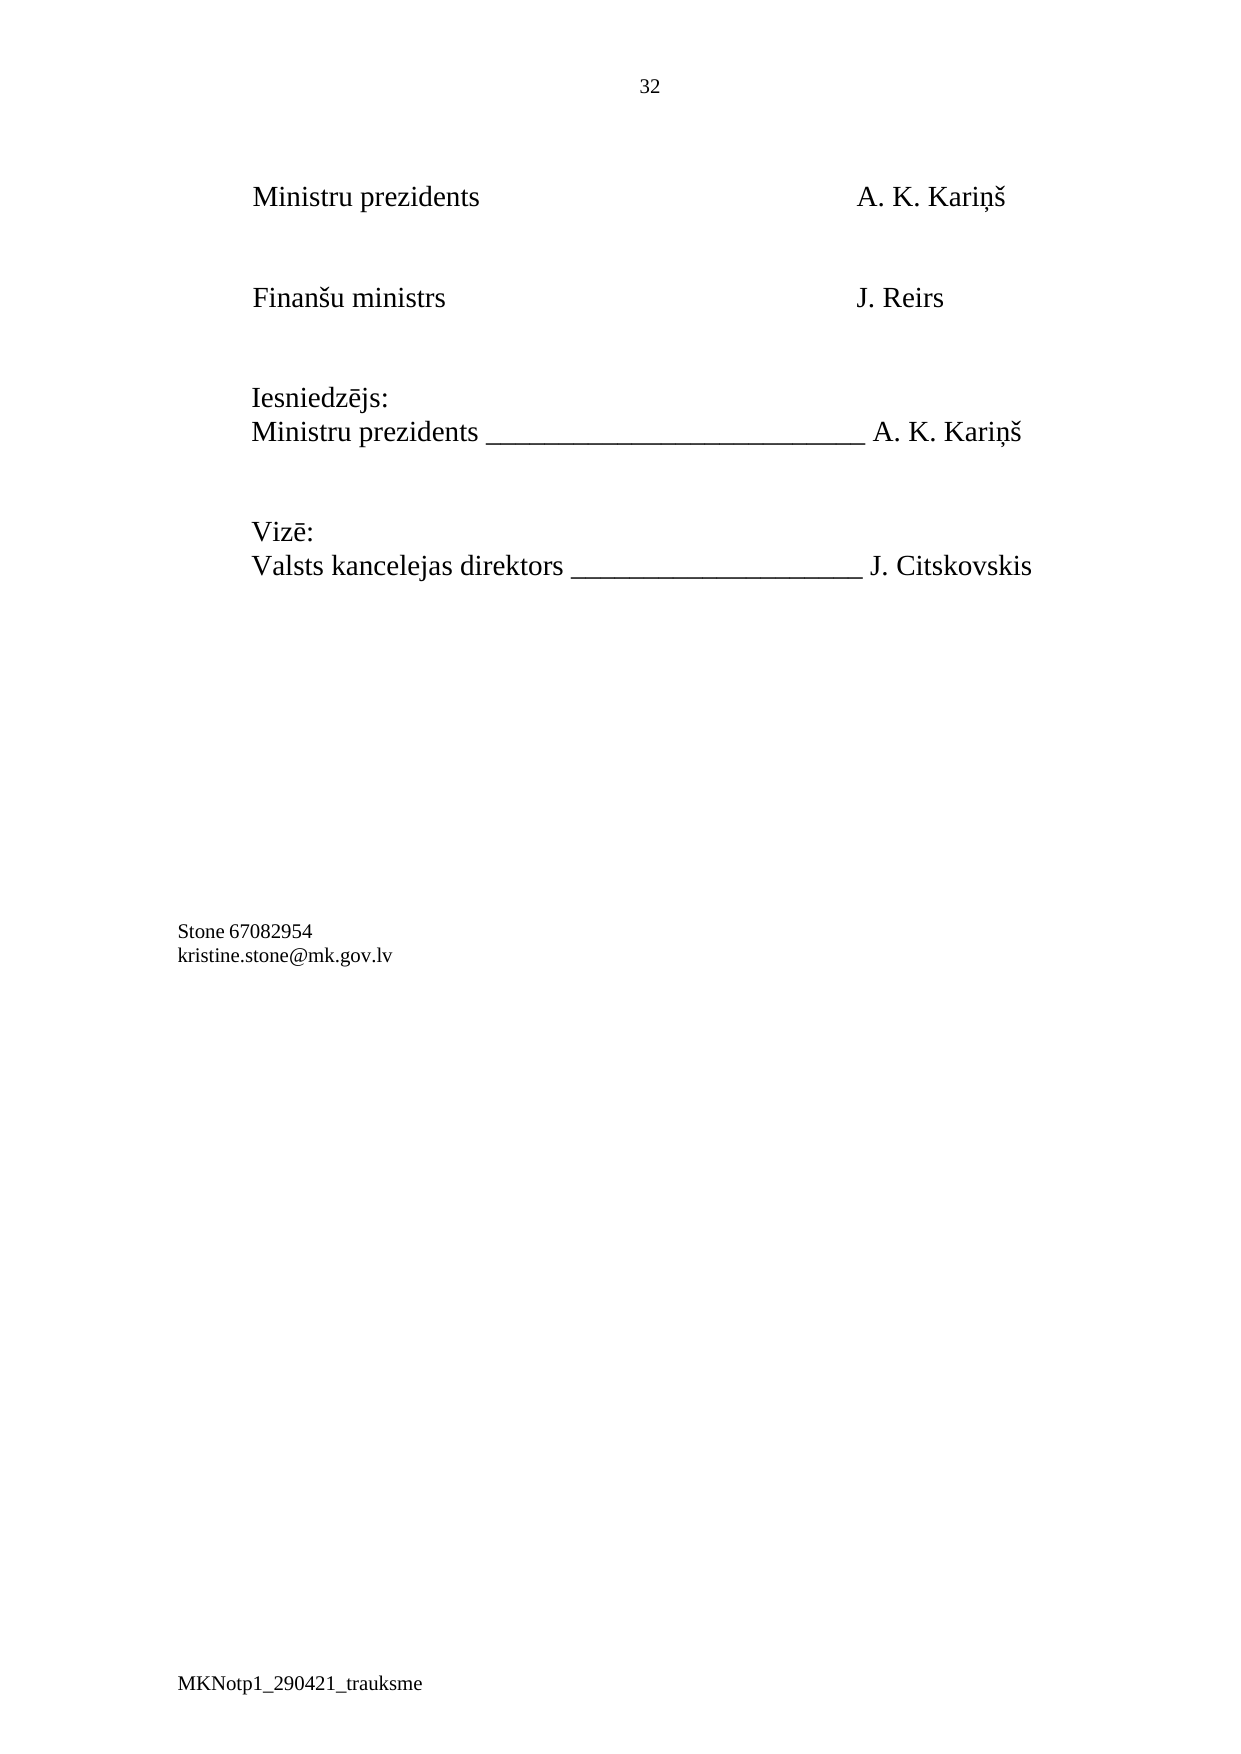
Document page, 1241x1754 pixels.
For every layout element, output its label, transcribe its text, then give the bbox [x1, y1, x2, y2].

text Ministru prezidents A. K. Kariņš [177, 179, 1122, 213]
text Vizē: [177, 514, 1122, 548]
text kristine.stone@mk.gov.lv [177, 943, 1122, 967]
text Finanšu ministrs J. Reirs [177, 280, 1122, 313]
text Iesniedzējs: [177, 380, 1122, 414]
text Valsts kancelejas direktors ____________________ J. Citskovskis [177, 548, 1122, 582]
text Ministru prezidents __________________________ A. K. Kariņš [177, 414, 1122, 447]
text Stone 67082954 [177, 918, 1122, 943]
